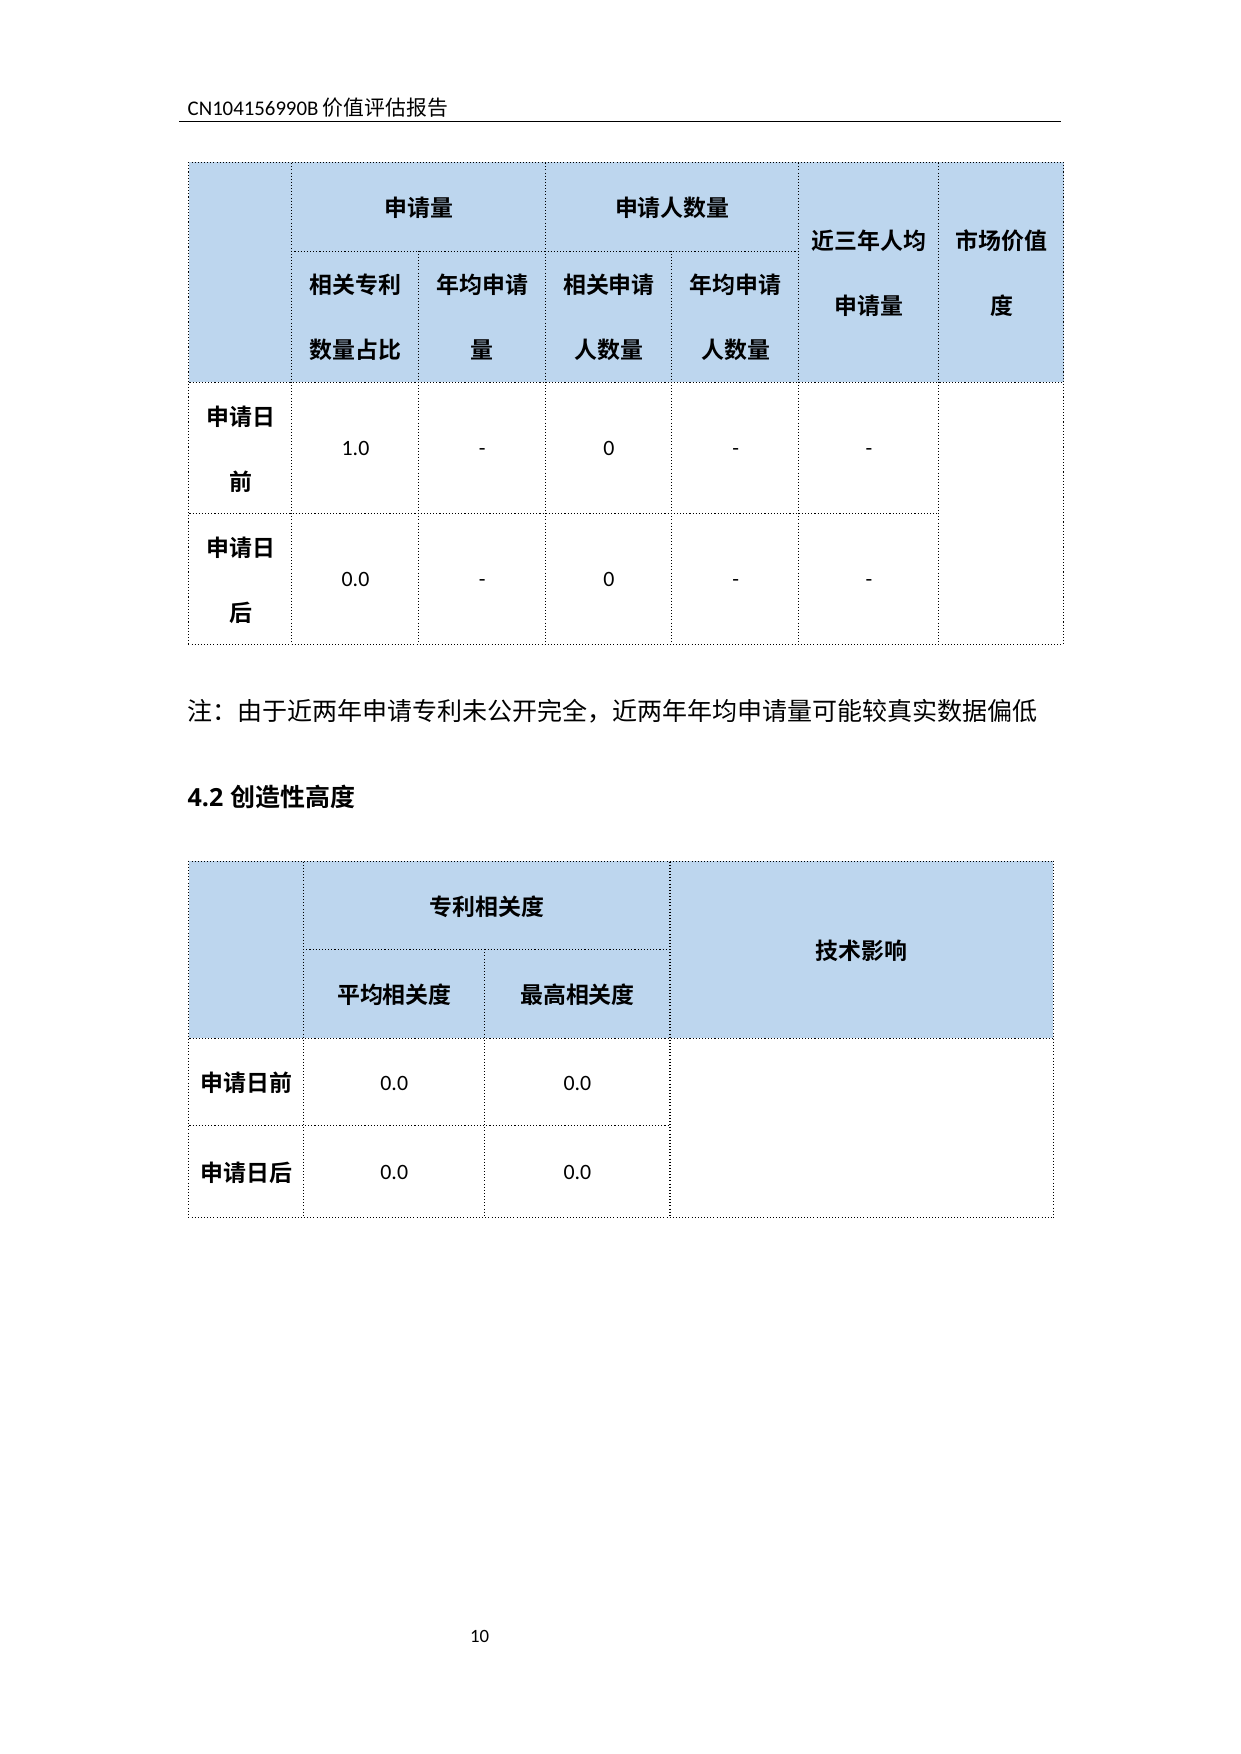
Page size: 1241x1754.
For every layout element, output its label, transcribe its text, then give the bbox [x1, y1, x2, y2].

table_header 技术影响 [670, 861, 1053, 1038]
table_cell - [419, 513, 545, 644]
table_header 申请人数量 [545, 162, 799, 251]
table_cell 年均申请人数量 [672, 251, 799, 382]
table_cell 申请日前 [189, 382, 292, 513]
table_cell 相关专利数量占比 [292, 251, 419, 382]
table_cell 相关申请人数量 [545, 251, 672, 382]
table_cell - [419, 382, 545, 513]
list 注：由于近两年申请专利未公开完全，近两年年均申请量可能较真实数据偏低 [187, 677, 1053, 742]
table_cell 申请日后 [189, 1125, 304, 1217]
table_cell 0.0 [484, 1125, 670, 1217]
table_cell 年均申请量 [419, 251, 545, 382]
table_cell 1.0 [292, 382, 419, 513]
table_cell [939, 382, 1064, 644]
table_cell 最高相关度 [484, 949, 670, 1038]
table_cell 平均相关度 [304, 949, 484, 1038]
table_cell - [799, 513, 939, 644]
table_cell - [672, 382, 799, 513]
table_header 市场价值度 [939, 162, 1064, 382]
table_cell 申请日前 [189, 1038, 304, 1125]
table_cell - [672, 513, 799, 644]
table_cell - [799, 382, 939, 513]
table_header 专利相关度 [304, 861, 670, 949]
table_cell [670, 1038, 1053, 1217]
table_cell 0.0 [304, 1125, 484, 1217]
table_header 申请量 [292, 162, 545, 251]
table_header [189, 861, 304, 1038]
table_cell 0 [545, 513, 672, 644]
table_cell 0 [545, 382, 672, 513]
table_cell 0.0 [304, 1038, 484, 1125]
table_cell 0.0 [292, 513, 419, 644]
table_header 近三年人均申请量 [799, 162, 939, 382]
subtitle 创造性高度 [187, 763, 1053, 828]
table_cell 0.0 [484, 1038, 670, 1125]
table_header [189, 162, 292, 382]
table_cell 申请日后 [189, 513, 292, 644]
